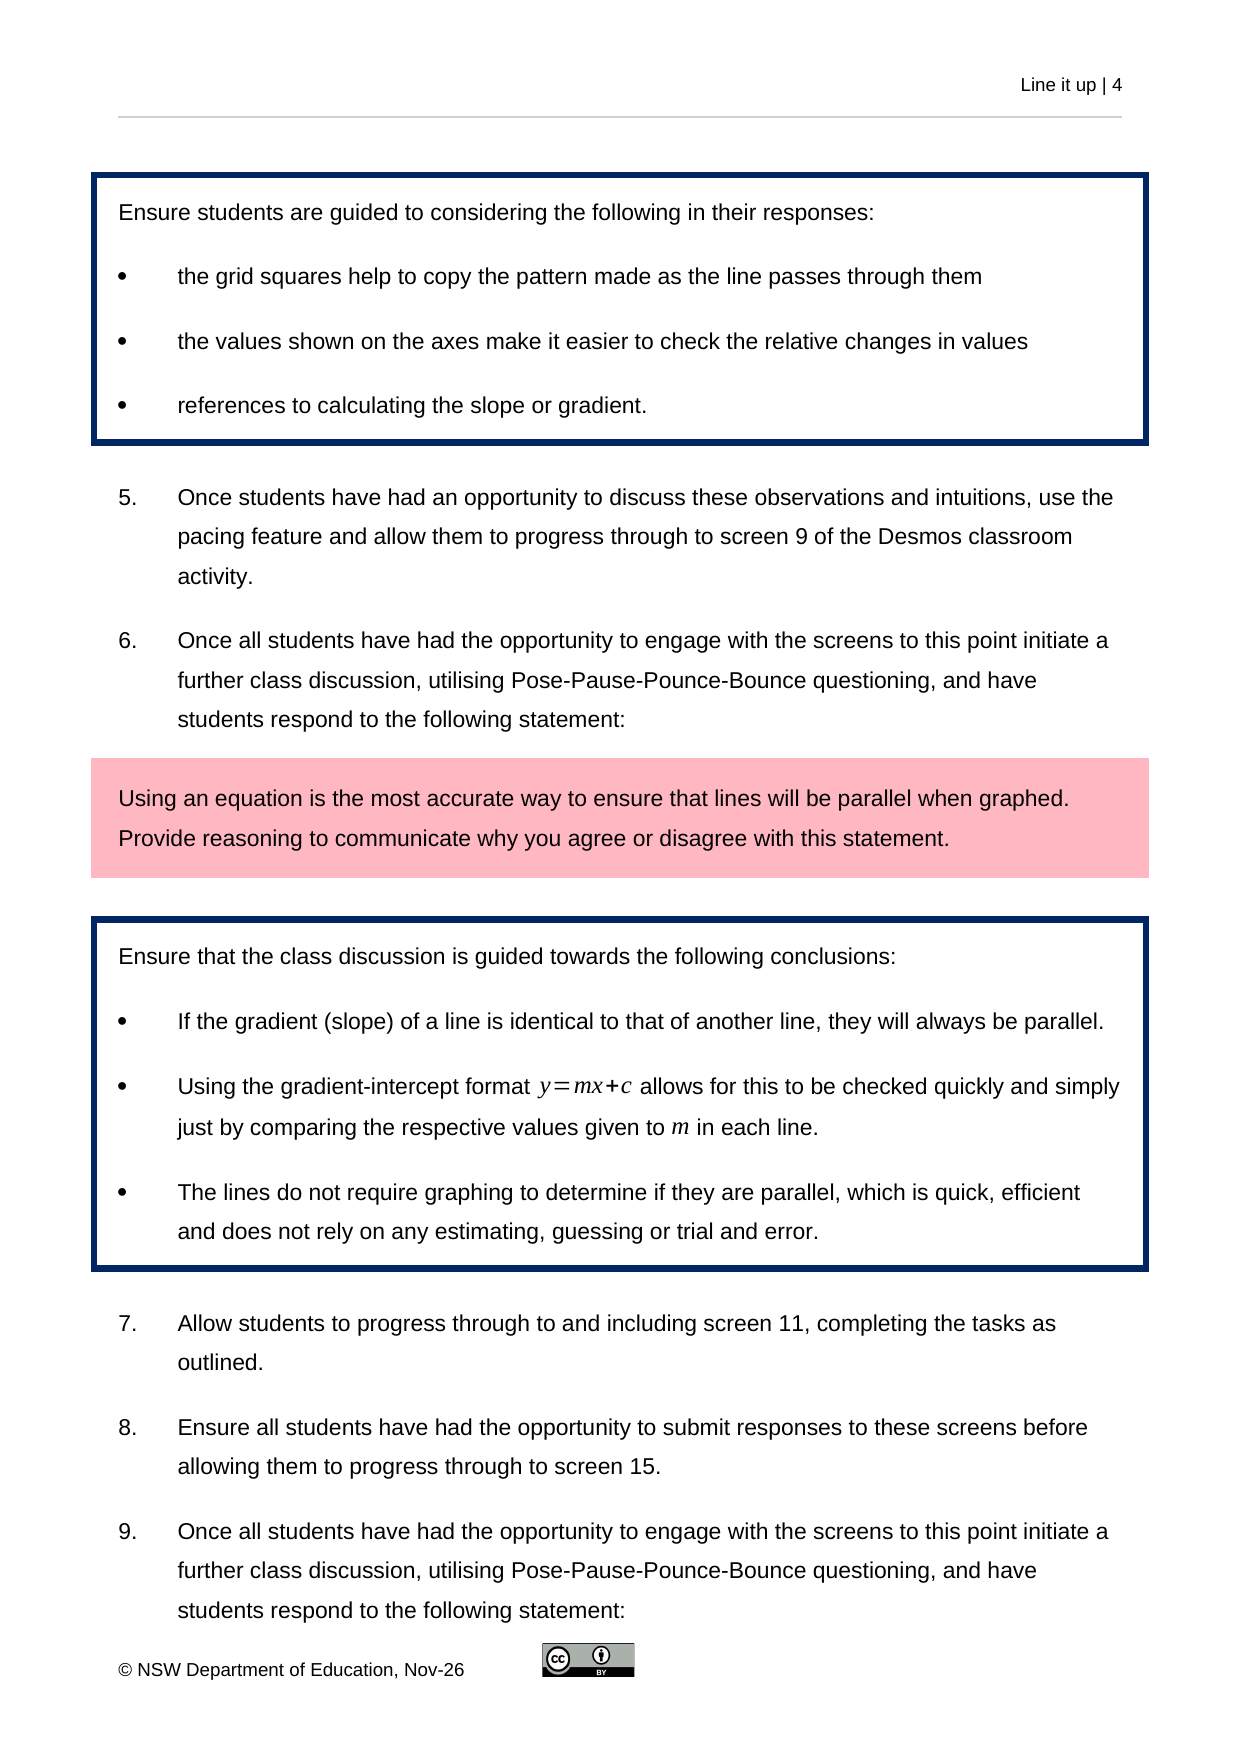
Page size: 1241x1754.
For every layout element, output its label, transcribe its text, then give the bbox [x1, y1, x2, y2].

list references to calculating the slope or gradient. [97, 365, 1143, 439]
text Using an equation is the most accurate way to ensure that lines will be parallel when graphed. Provide reasoning to communicate why you agree or disagree with this statement. [97, 764, 1143, 872]
list Once all students have had the opportunity to engage with the screens to this point initiate a further class discussion, utilising Pose-Pause-Pounce-Bounce questioning, and have students respond to the following statement: [118, 627, 1122, 732]
list Once students have had an opportunity to discuss these observations and intuitions, use the pacing feature and allow them to progress through to screen 9 of the Desmos classroom activity. [118, 484, 1122, 589]
picture [542, 1643, 635, 1677]
list Allow students to progress through to and including screen 11, completing the tasks as outlined. [118, 1310, 1122, 1376]
text Ensure that the class discussion is guided towards the following conclusions: [97, 923, 1143, 969]
list If the gradient (slope) of a line is identical to that of another line, they will always be parallel. [97, 981, 1143, 1034]
list The lines do not require graphing to determine if they are parallel, which is quick, efficient and does not rely on any estimating, guessing or trial and error. [97, 1152, 1143, 1265]
list the values shown on the axes make it easier to check the relative changes in values [97, 301, 1143, 354]
list Once all students have had the opportunity to engage with the screens to this point initiate a further class discussion, utilising Pose-Pause-Pounce-Bounce questioning, and have students respond to the following statement: [118, 1518, 1122, 1623]
text Ensure students are guided to considering the following in their responses: [97, 178, 1143, 225]
list Ensure all students have had the opportunity to submit responses to these screens before allowing them to progress through to screen 15. [118, 1414, 1122, 1479]
list the grid squares help to copy the pattern made as the line passes through them [97, 236, 1143, 289]
list Using the gradient-intercept format allows for this to be checked quickly and simply just by comparing the respective values given to in each line. [97, 1045, 1143, 1141]
